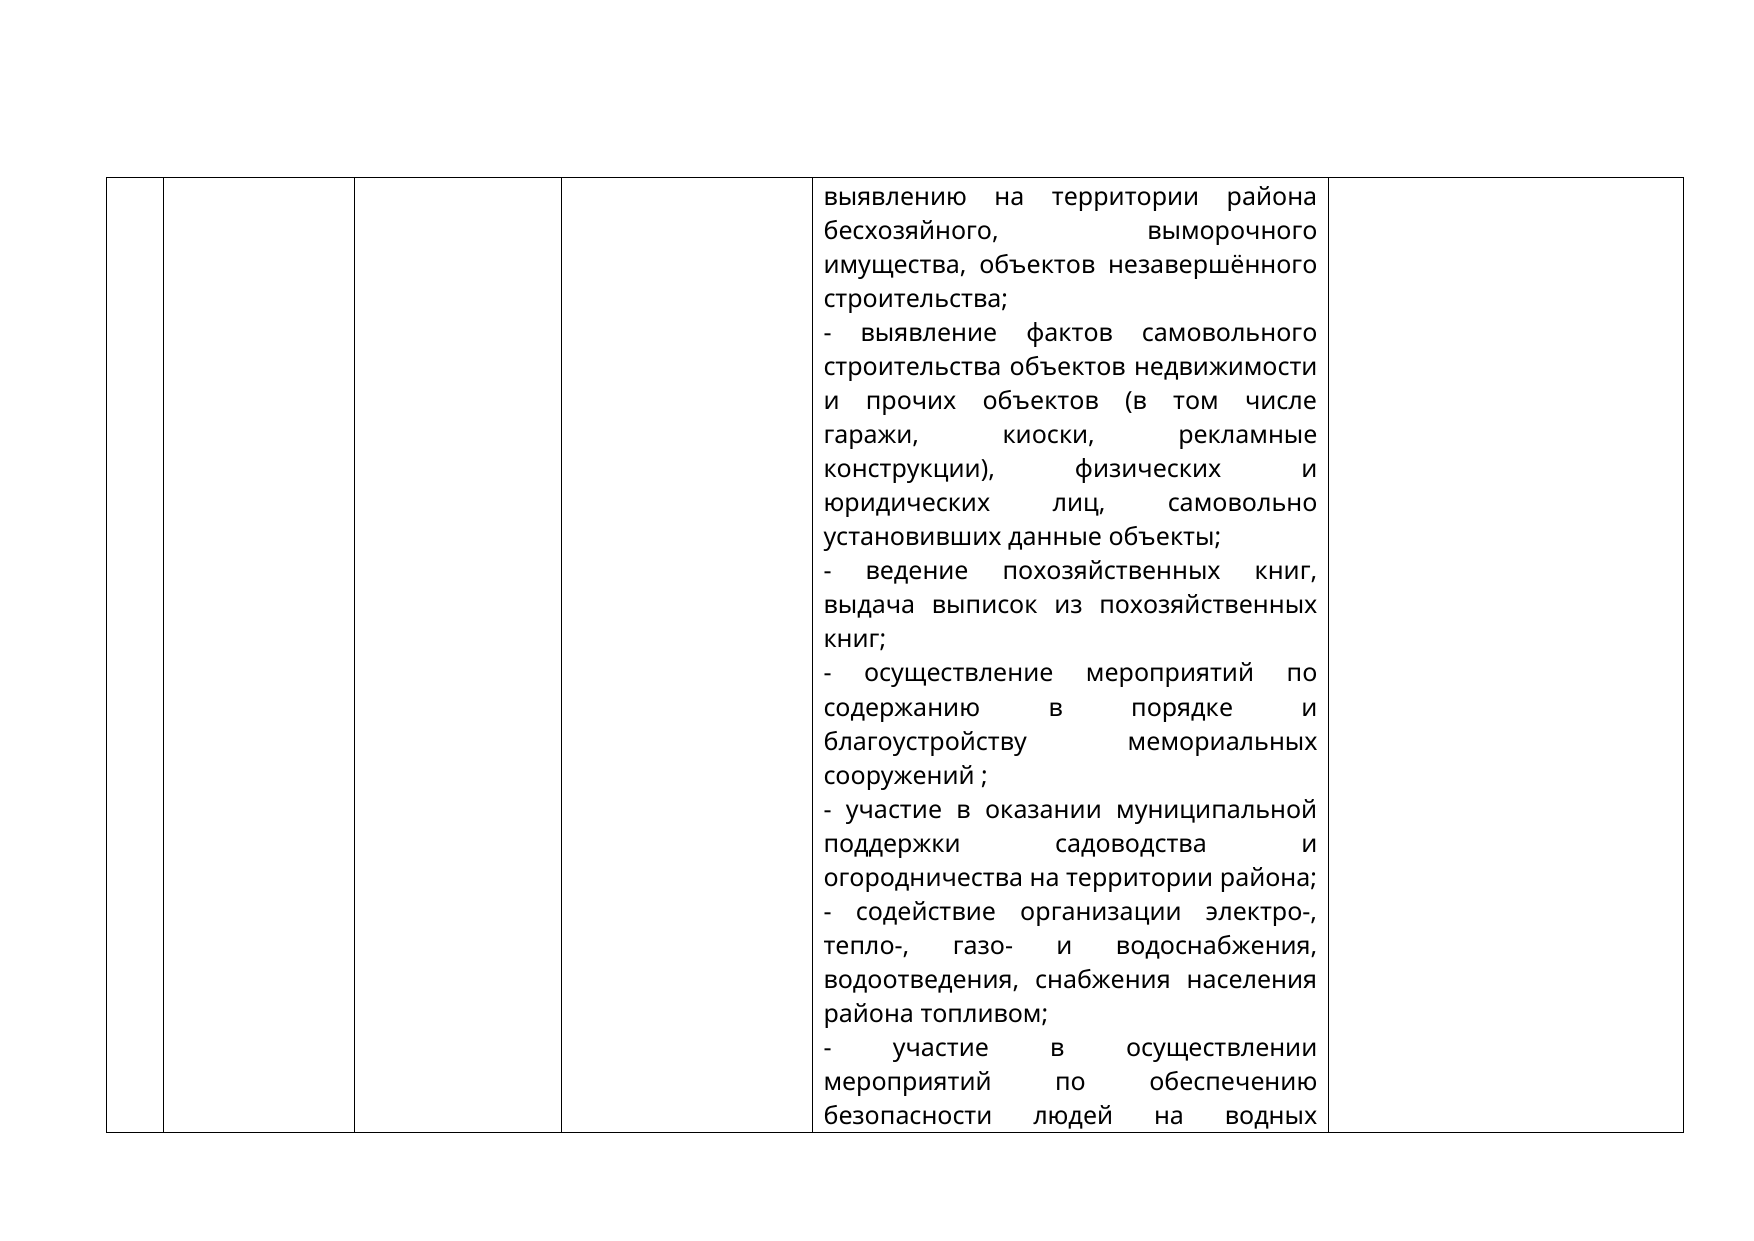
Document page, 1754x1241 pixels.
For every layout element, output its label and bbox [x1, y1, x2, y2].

table_cell [1329, 178, 1683, 1132]
table_cell [164, 178, 354, 1132]
table_cell [107, 178, 163, 1132]
table_cell [355, 178, 561, 1132]
table_cell [562, 178, 812, 1132]
table_cell [813, 178, 1328, 1132]
